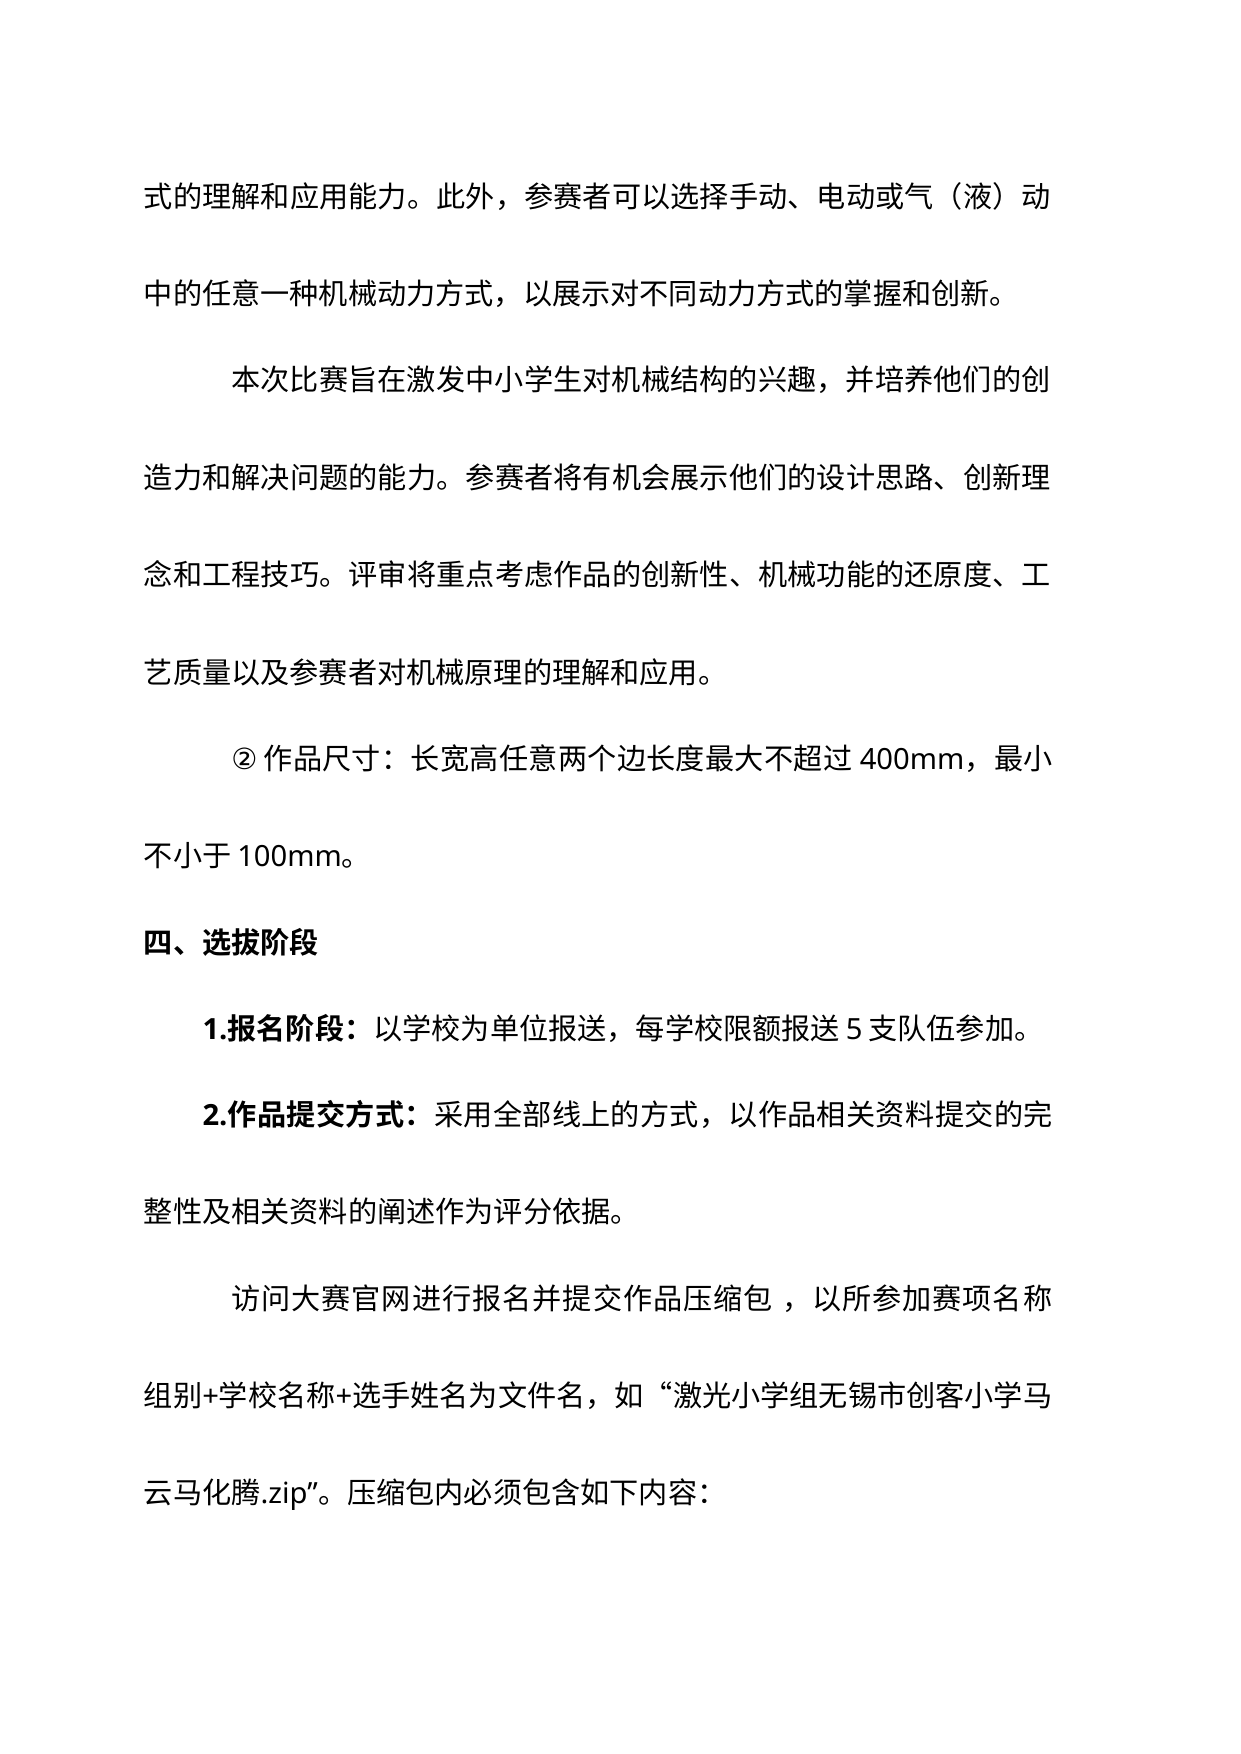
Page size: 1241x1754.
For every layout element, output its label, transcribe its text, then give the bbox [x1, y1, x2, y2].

text 1.报名阶段：以学校为单位报送，每学校限额报送5支队伍参加。 [144, 994, 1053, 1059]
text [144, 162, 1053, 324]
text ②作品尺寸：长宽高任意两个边长度最大不超过400mm，最小不小于100mm。 [144, 724, 1053, 887]
text 访问大赛官网进行报名并提交作品压缩包 ，以所参加赛项名称组别+学校名称+选手姓名为文件名，如“激光小学组无锡市创客小学马云马化腾.zip”。压缩包内必须包含如下内容： [144, 1264, 1053, 1524]
text 四、选拔阶段 [144, 908, 1053, 973]
text 本次比赛旨在激发中小学生对机械结构的兴趣，并培养他们的创造力和解决问题的能力。参赛者将有机会展示他们的设计思路、创新理念和工程技巧。评审将重点考虑作品的创新性、机械功能的还原度、工艺质量以及参赛者对机械原理的理解和应用。 [144, 346, 1053, 703]
text 2.作品提交方式：采用全部线上的方式，以作品相关资料提交的完整性及相关资料的阐述作为评分依据。 [144, 1080, 1053, 1243]
